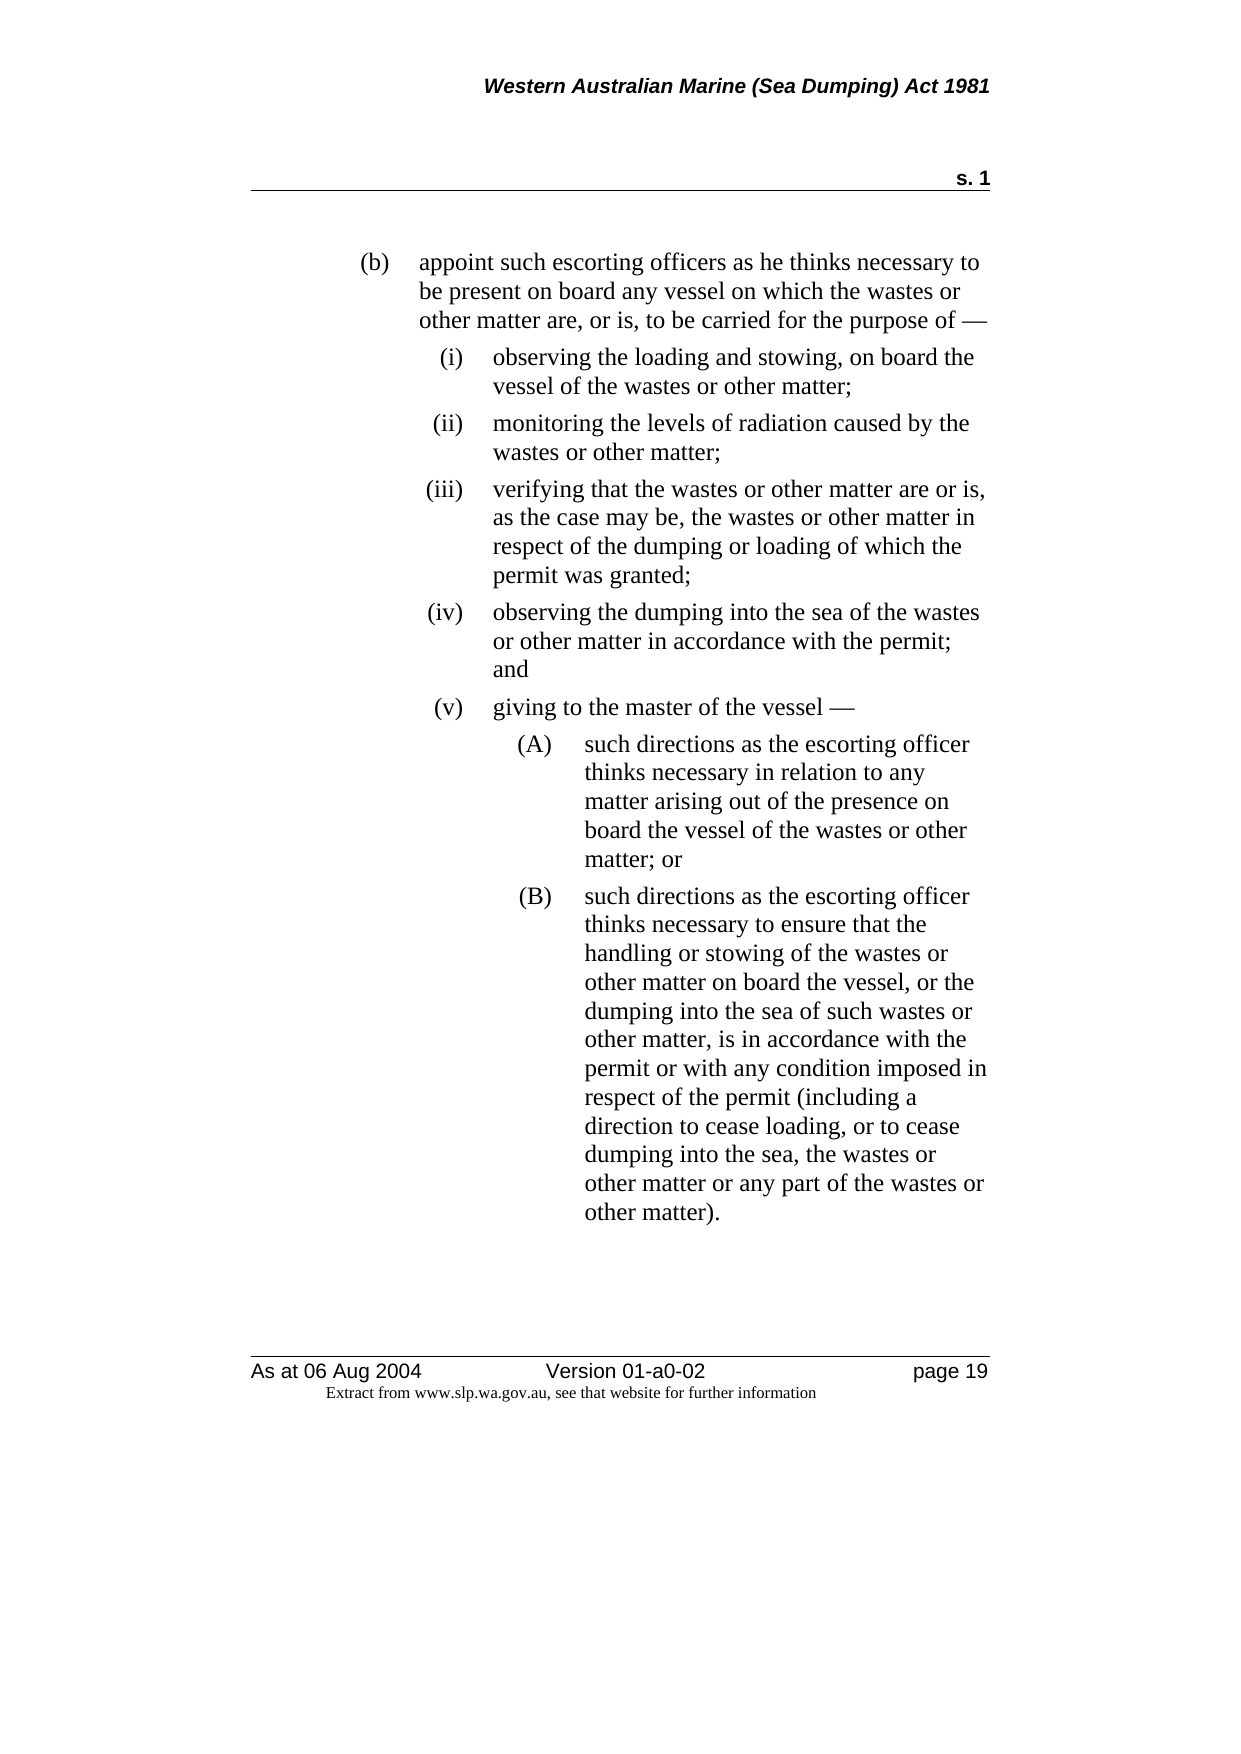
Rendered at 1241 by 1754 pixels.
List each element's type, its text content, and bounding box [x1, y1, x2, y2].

text (ii) monitoring the levels of radiation caused by the wastes or other matter; [251, 408, 990, 465]
text (iv) observing the dumping into the sea of the wastes or other matter in accordance with the permit; and [251, 597, 990, 683]
text (iii) verifying that the wastes or other matter are or is, as the case may be, the wastes or other matter in respect of the dumping or loading of which the permit was granted; [251, 474, 990, 589]
text (b) appoint such escorting officers as he thinks necessary to be present on board any vessel on which the wastes or other matter are, or is, to be carried for the purpose of — [251, 247, 990, 334]
text (A) such directions as the escorting officer thinks necessary in relation to any matter arising out of the presence on board the vessel of the wastes or other matter; or [251, 729, 990, 872]
text (B) such directions as the escorting officer thinks necessary to ensure that the handling or stowing of the wastes or other matter on board the vessel, or the dumping into the sea of such wastes or other matter, is in accordance with the permit or with any condition imposed in respect of the permit (including a direction to cease loading, or to cease dumping into the sea, the wastes or other matter or any part of the wastes or other matter). [251, 881, 990, 1226]
text (i) observing the loading and stowing, on board the vessel of the wastes or other matter; [251, 342, 990, 399]
text (v) giving to the master of the vessel — [251, 692, 990, 720]
